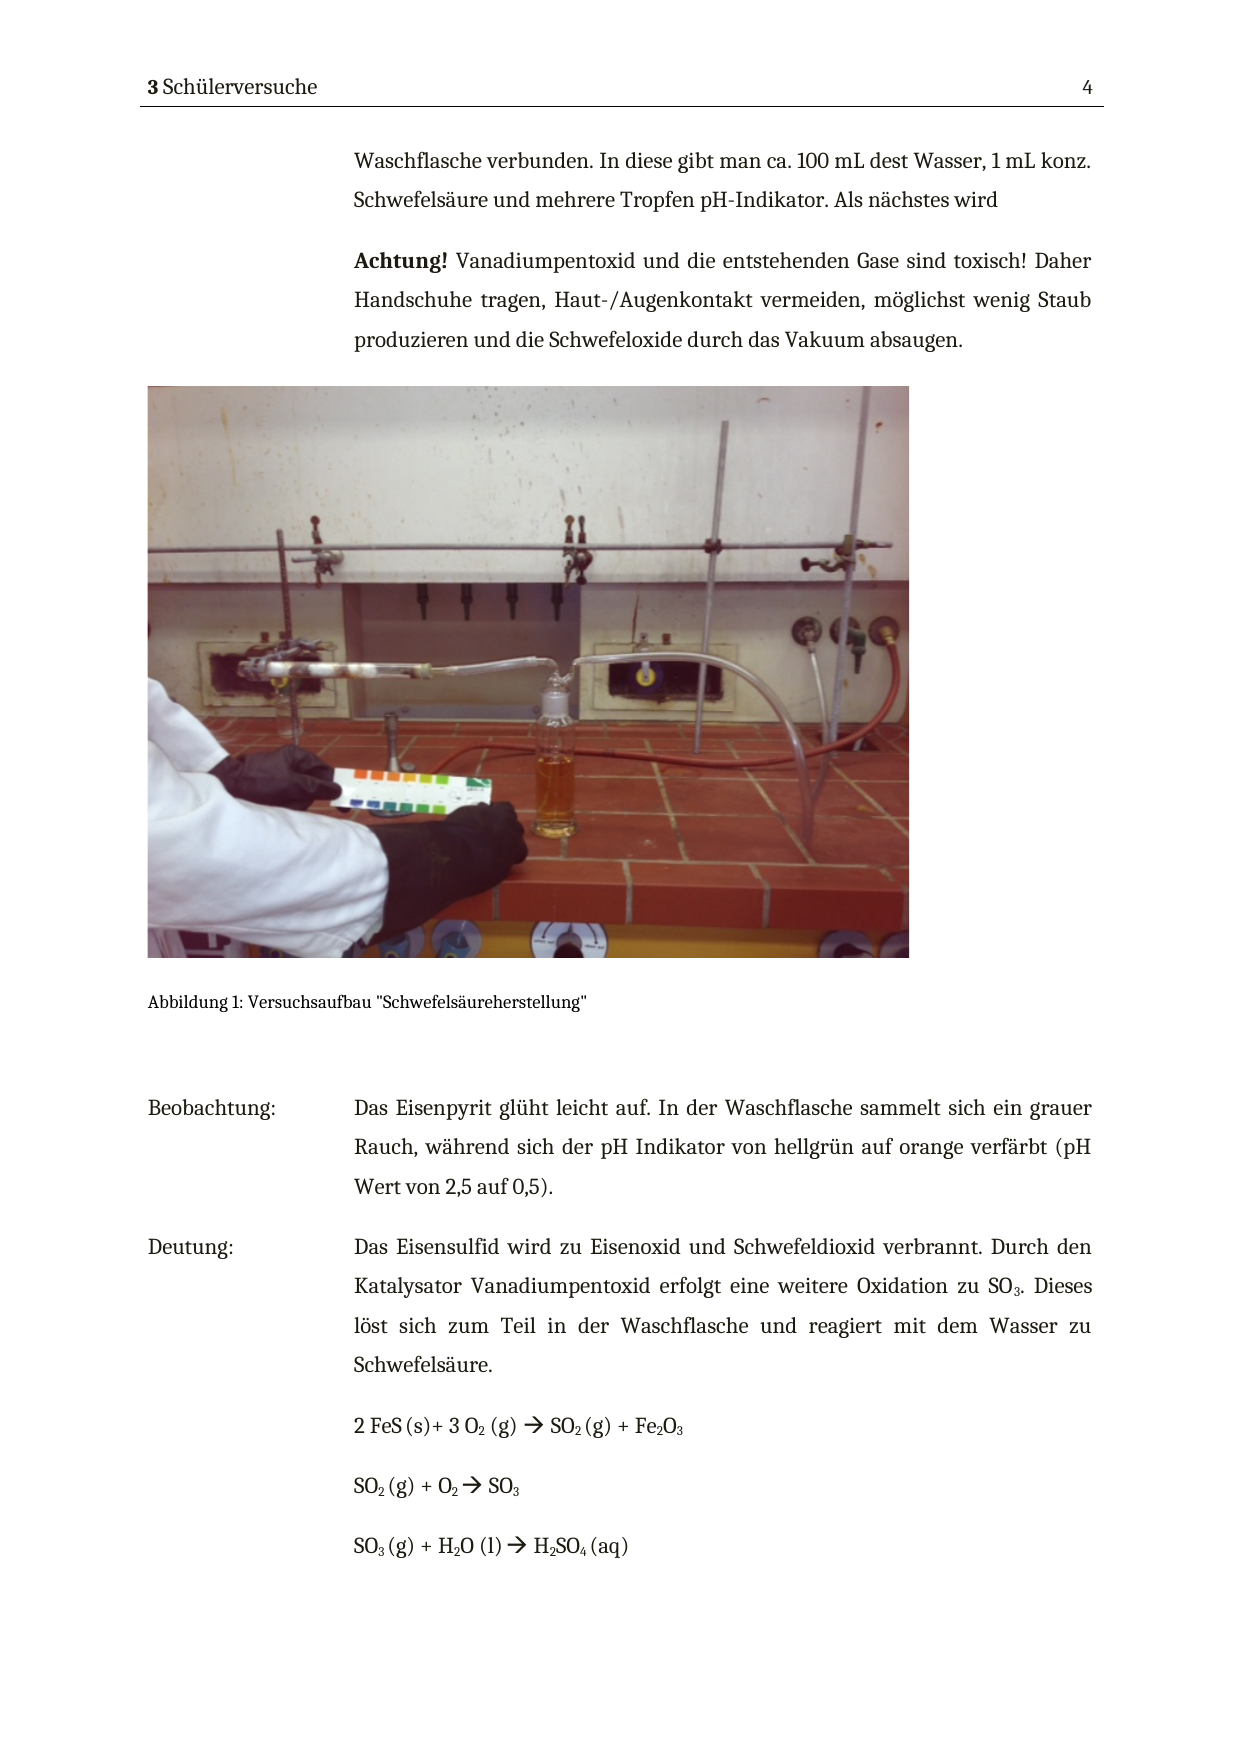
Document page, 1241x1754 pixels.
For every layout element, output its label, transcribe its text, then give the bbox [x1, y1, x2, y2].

text Deutung: Das Eisensulfid wird zu Eisenoxid und Schwefeldioxid verbrannt. Durch den Katalysator Vanadiumpentoxid erfolgt eine weitere Oxidation zu SO3. Dieses löst sich zum Teil in der Waschflasche und reagiert mit dem Wasser zu Schwefelsäure. [148, 1234, 1093, 1379]
picture [147, 386, 910, 958]
text SO2 (g) + O2 SO3 [354, 1473, 1093, 1499]
text Achtung! Vanadiumpentoxid und die entstehenden Gase sind toxisch! Daher Handschuhe tragen, Haut-/Augenkontakt vermeiden, möglichst wenig Staub produzieren und die Schwefeloxide durch das Vakuum absaugen. [148, 247, 1093, 353]
text SO3 (g) + H2O (l) H2SO4 (aq) [354, 1533, 1093, 1559]
text Abbildung 1: Versuchsaufbau "Schwefelsäureherstellung" [148, 992, 1093, 1013]
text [148, 148, 1093, 213]
text Beobachtung: Das Eisenpyrit glüht leicht auf. In der Waschflasche sammelt sich ein grauer Rauch, während sich der pH Indikator von hellgrün auf orange verfärbt (pH Wert von 2,5 auf 0,5). [148, 1094, 1093, 1200]
text 2 FeS (s)+ 3 O2 (g) SO2 (g) + Fe2O3 [354, 1413, 1093, 1439]
